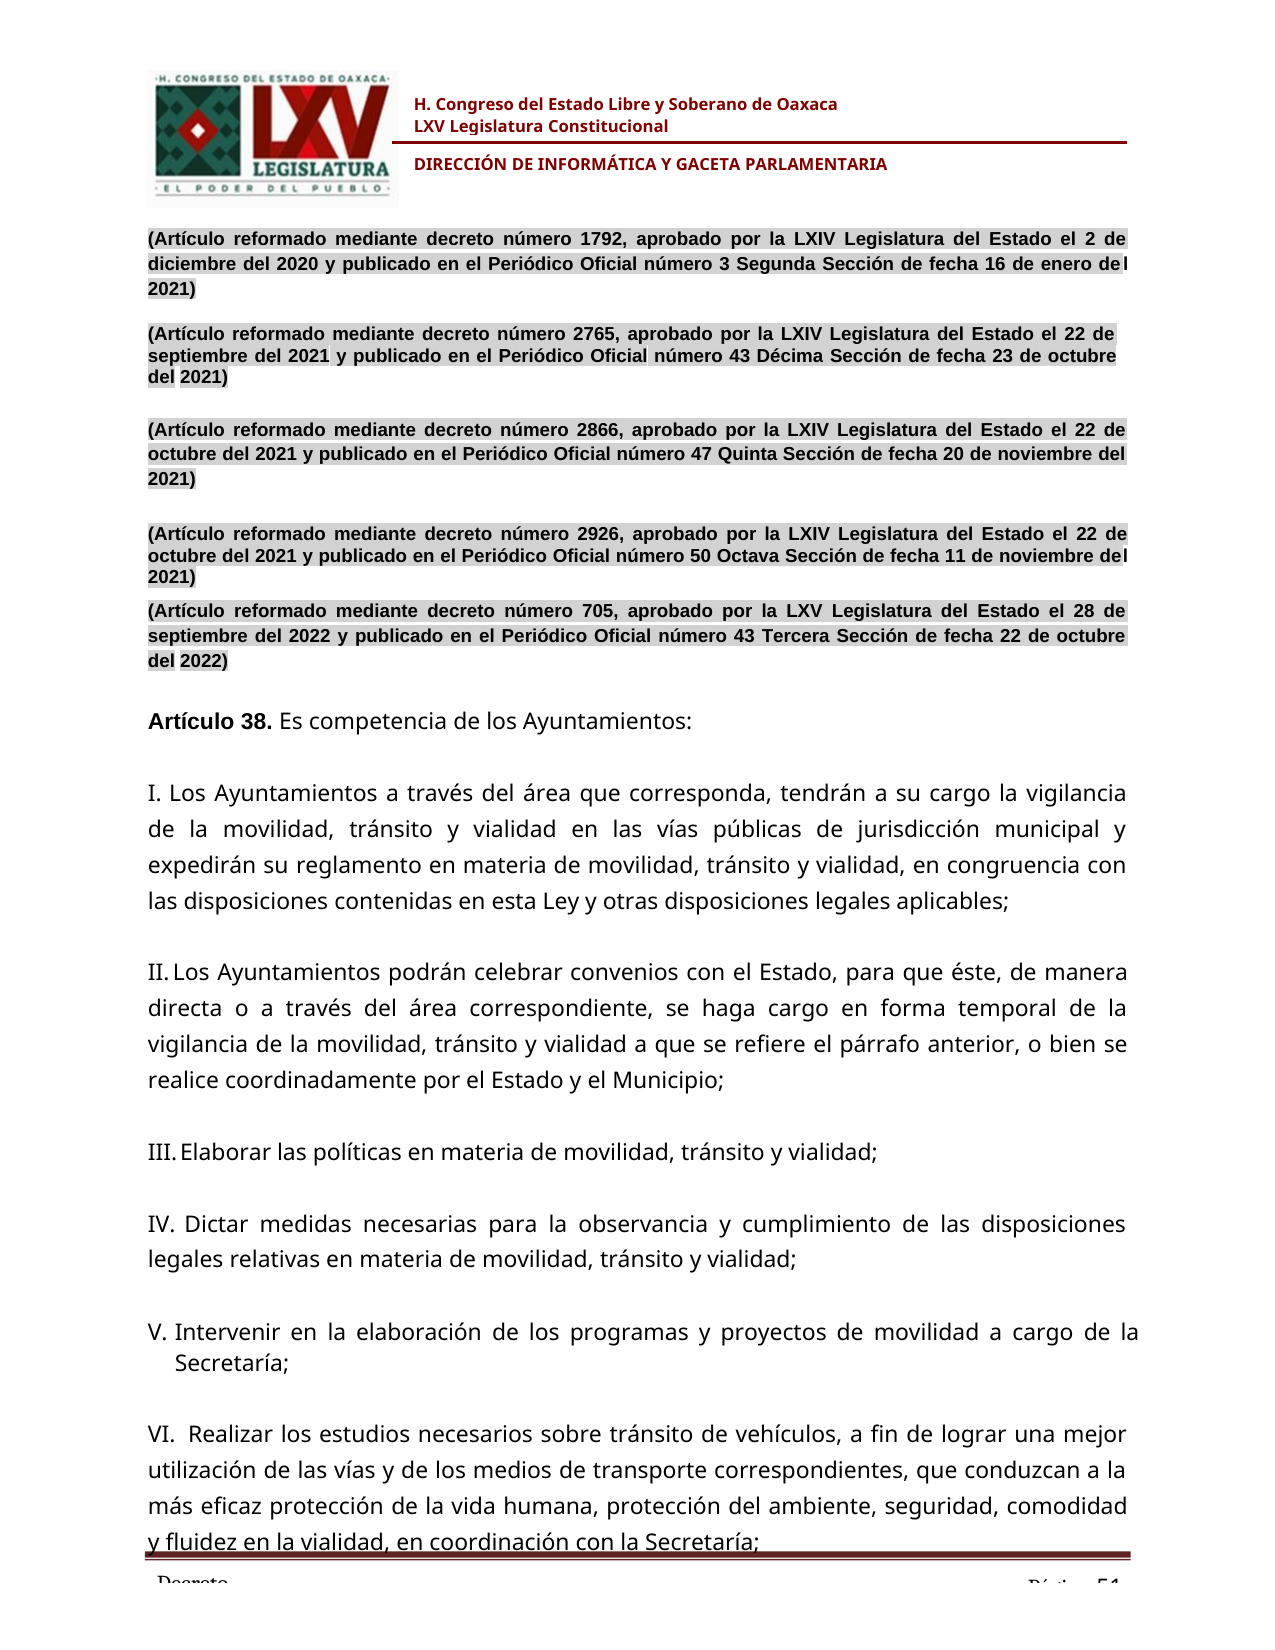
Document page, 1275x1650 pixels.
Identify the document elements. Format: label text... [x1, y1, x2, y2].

list Los Ayuntamientos podrán celebrar convenios con el Estado, para que éste, de manera directa o a través del área correspondiente, se haga cargo en forma temporal de la vigilancia de la movilidad, tránsito y vialidad a que se refiere el párrafo anterior, o bien se realice coordinadamente por el Estado y el Municipio; [148, 956, 1128, 1095]
text (Artículo reformado mediante decreto número 1792, aprobado por la LXIV Legislatura del Estado el 2 de diciembre del 2020 y publicado en el Periódico Oficial número 3 Segunda Sección de fecha 16 de enero del 2021) [148, 249, 1128, 299]
text (Artículo reformado mediante decreto número 2866, aprobado por la LXIV Legislatura del Estado el 22 de octubre del 2021 y publicado en el Periódico Oficial número 47 Quinta Sección de fecha 20 de noviembre del 2021) [148, 465, 1127, 489]
list Intervenir en la elaboración de los programas y proyectos de movilidad a cargo de la Secretaría; [148, 1315, 1139, 1378]
picture [147, 70, 399, 208]
text (Artículo reformado mediante decreto número 705, aprobado por la LXV Legislatura del Estado el 28 de septiembre del 2022 y publicado en el Periódico Oficial número 43 Tercera Sección de fecha 22 de octubre del 2022) [148, 646, 1128, 671]
text Artículo 38. Es competencia de los Ayuntamientos: [148, 705, 1139, 736]
list Elaborar las políticas en materia de movilidad, tránsito y vialidad; [148, 1136, 1139, 1167]
list Los Ayuntamientos a través del área que corresponda, tendrán a su cargo la vigilancia de la movilidad, tránsito y vialidad en las vías públicas de jurisdicción municipal y expedirán su reglamento en materia de movilidad, tránsito y vialidad, en congruencia con las disposiciones contenidas en esta Ley y otras disposiciones legales aplicables; [148, 777, 1128, 916]
list Dictar medidas necesarias para la observancia y cumplimiento de las disposiciones legales relativas en materia de movilidad, tránsito y vialidad; [148, 1207, 1127, 1275]
text (Artículo reformado mediante decreto número 2765, aprobado por la LXIV Legislatura del Estado el 22 de septiembre del 2021 y publicado en el Periódico Oficial número 43 Décima Sección de fecha 23 de octubre del 2021) [228, 345, 1117, 388]
list Realizar los estudios necesarios sobre tránsito de vehículos, a fin de lograr una mejor utilización de las vías y de los medios de transporte correspondientes, que conduzcan a la más eficaz protección de la vida humana, protección del ambiente, seguridad, comodidad y fluidez en la vialidad, en coordinación con la Secretaría; [148, 1418, 1128, 1557]
text (Artículo reformado mediante decreto número 2926, aprobado por la LXIV Legislatura del Estado el 22 de octubre del 2021 y publicado en el Periódico Oficial número 50 Octava Sección de fecha 11 de noviembre del 2021) [196, 545, 1128, 588]
